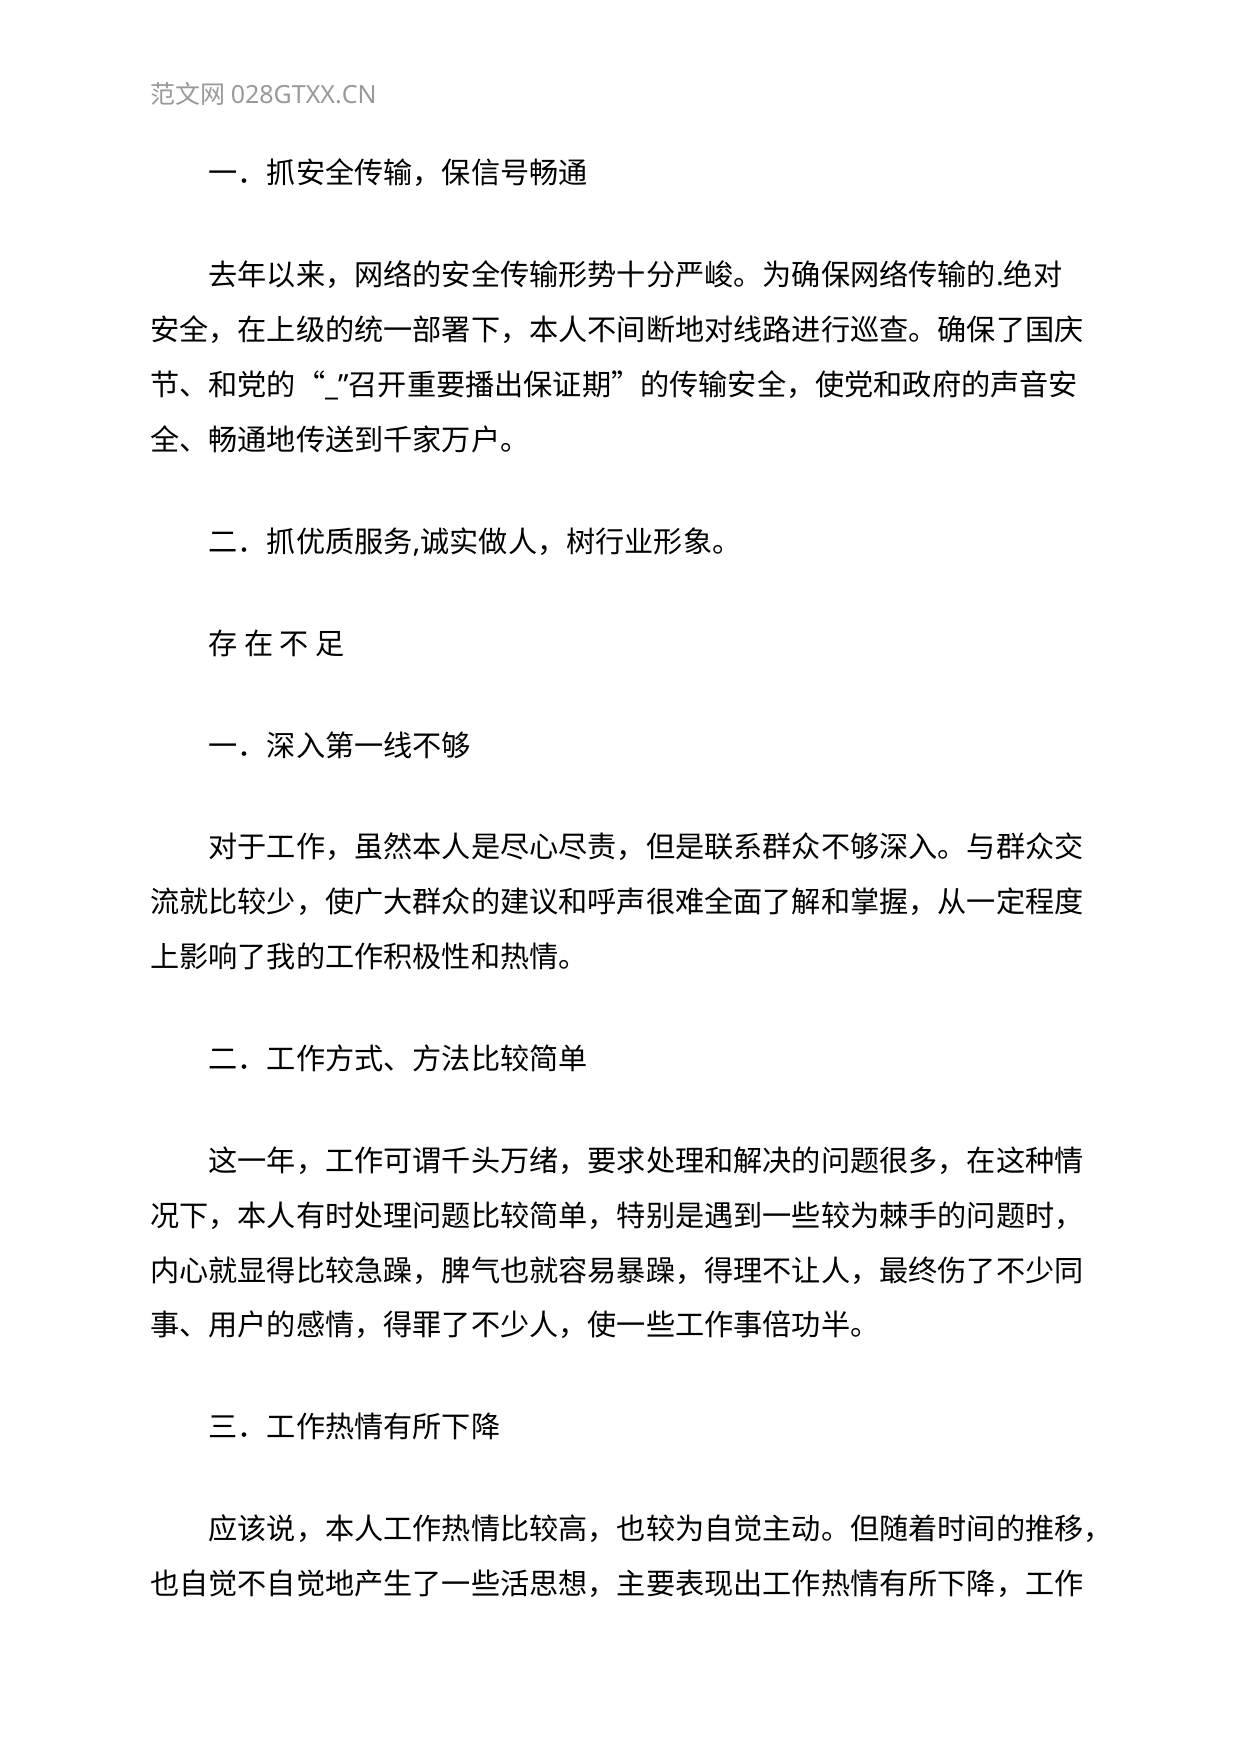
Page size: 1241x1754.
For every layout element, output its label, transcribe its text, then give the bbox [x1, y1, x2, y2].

text 二．抓优质服务,诚实做人，树行业形象。 [150, 518, 1090, 561]
text 一．抓安全传输，保信号畅通 [150, 150, 1090, 192]
text 二．工作方式、方法比较简单 [150, 1036, 1090, 1078]
text 一．深入第一线不够 [150, 722, 1090, 764]
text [150, 1506, 1090, 1603]
text 去年以来，网络的安全传输形势十分严峻。为确保网络传输的.绝对安全，在上级的统一部署下，本人不间断地对线路进行巡查。确保了国庆节、和党的“_”召开重要播出保证期”的传输安全，使党和政府的声音安全、畅通地传送到千家万户。 [150, 252, 1090, 459]
text 对于工作，虽然本人是尽心尽责，但是联系群众不够深入。与群众交流就比较少，使广大群众的建议和呼声很难全面了解和掌握，从一定程度上影响了我的工作积极性和热情。 [150, 824, 1090, 976]
text 存 在 不 足 [150, 620, 1090, 663]
text 这一年，工作可谓千头万绪，要求处理和解决的问题很多，在这种情况下，本人有时处理问题比较简单，特别是遇到一些较为棘手的问题时，内心就显得比较急躁，脾气也就容易暴躁，得理不让人，最终伤了不少同事、用户的感情，得罪了不少人，使一些工作事倍功半。 [150, 1137, 1090, 1344]
text 三．工作热情有所下降 [150, 1404, 1090, 1446]
